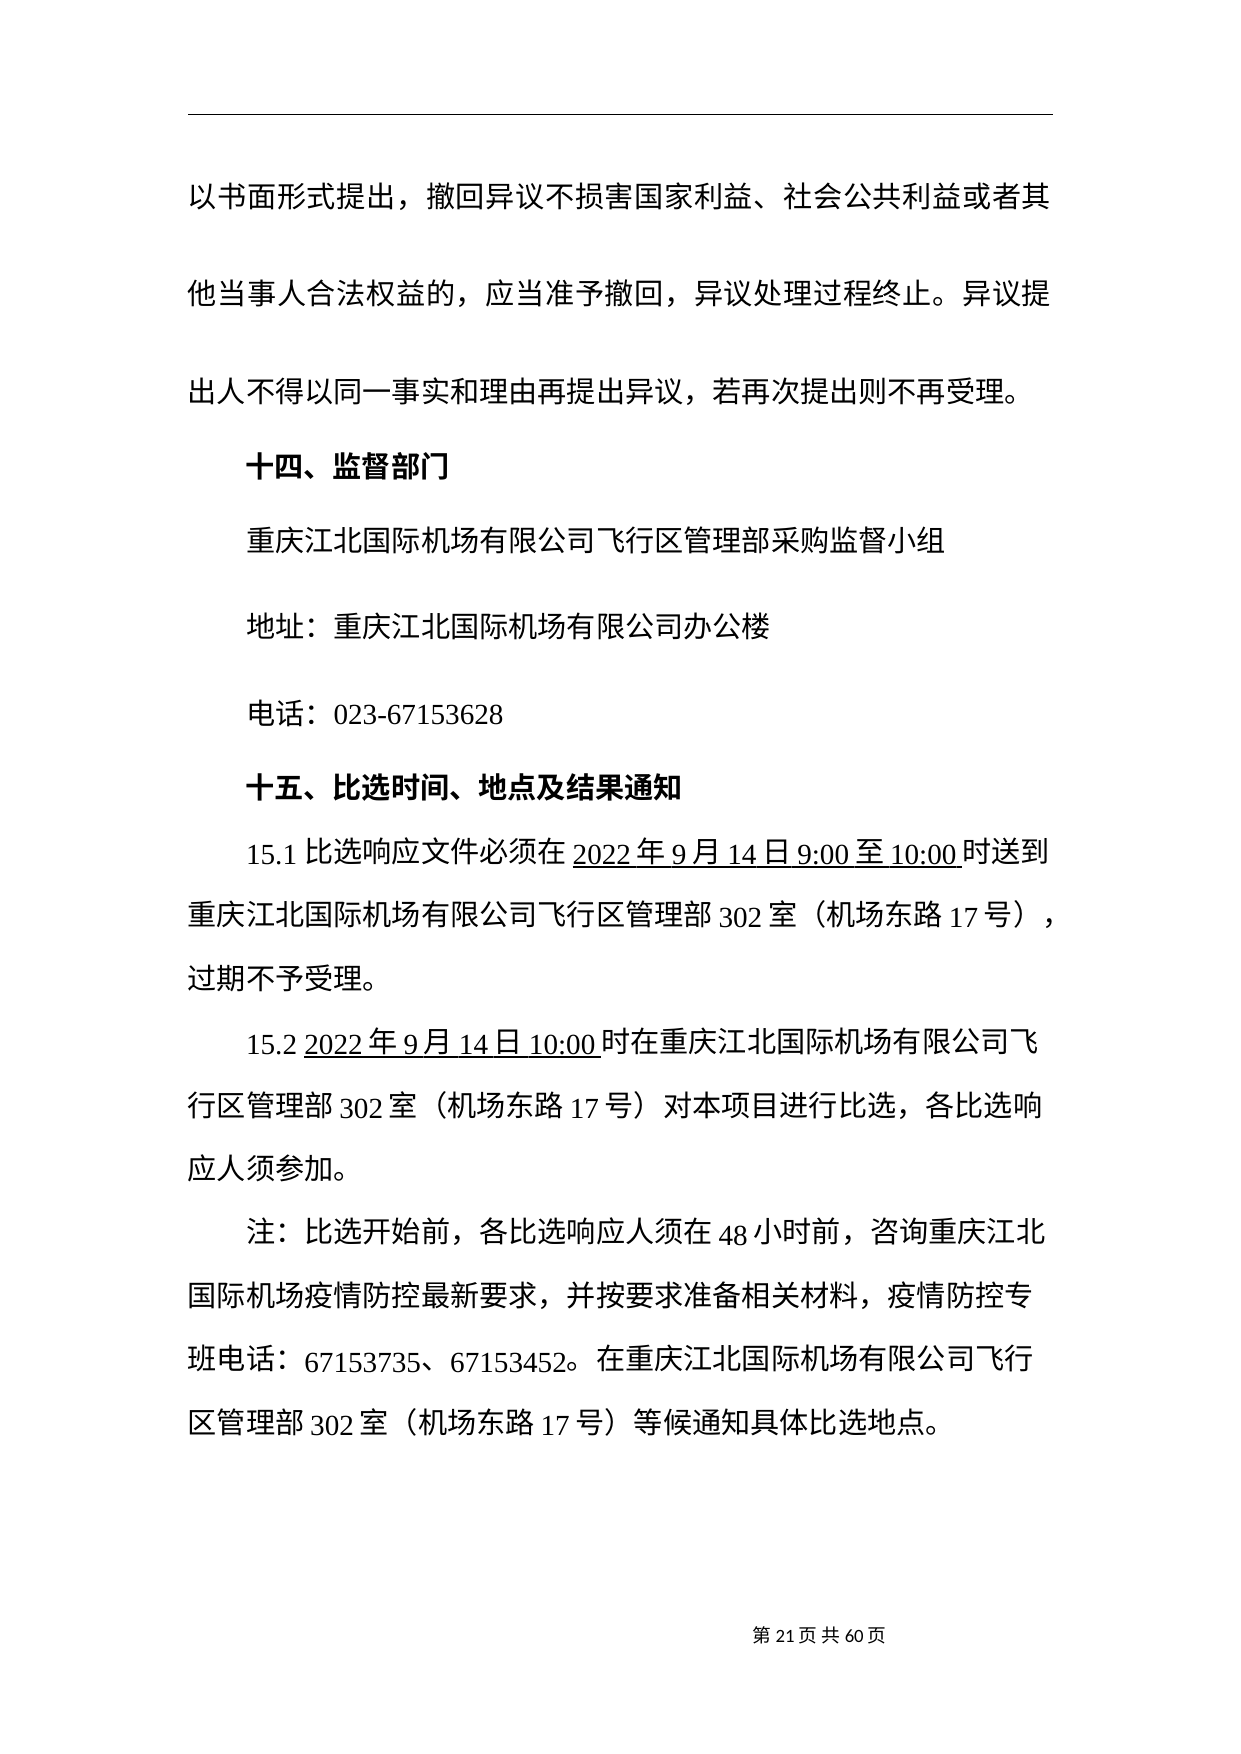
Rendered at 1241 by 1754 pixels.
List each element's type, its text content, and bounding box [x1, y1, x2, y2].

text 十五、比选时间、地点及结果通知 [187, 765, 1053, 807]
text 15.1 比选响应文件必须在2022年9月14日9:00至10:00时送到重庆江北国际机场有限公司飞行区管理部302室（机场东路17号），过期不予受理。 [187, 828, 1053, 998]
text 电话：023-67153628 [187, 679, 1053, 744]
text 15.2 2022年9月14日10:00时在重庆江北国际机场有限公司飞行区管理部302室（机场东路17号）对本项目进行比选，各比选响应人须参加。 [187, 1019, 1053, 1188]
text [187, 162, 1053, 422]
text 重庆江北国际机场有限公司飞行区管理部采购监督小组 [187, 507, 1053, 572]
text 注：比选开始前，各比选响应人须在48小时前，咨询重庆江北国际机场疫情防控最新要求，并按要求准备相关材料，疫情防控专班电话：67153735、67153452。在重庆江北国际机场有限公司飞行区管理部302室（机场东路17号）等候通知具体比选地点。 [187, 1209, 1053, 1442]
text 地址：重庆江北国际机场有限公司办公楼 [187, 593, 1053, 658]
text 十四、监督部门 [187, 443, 1053, 485]
